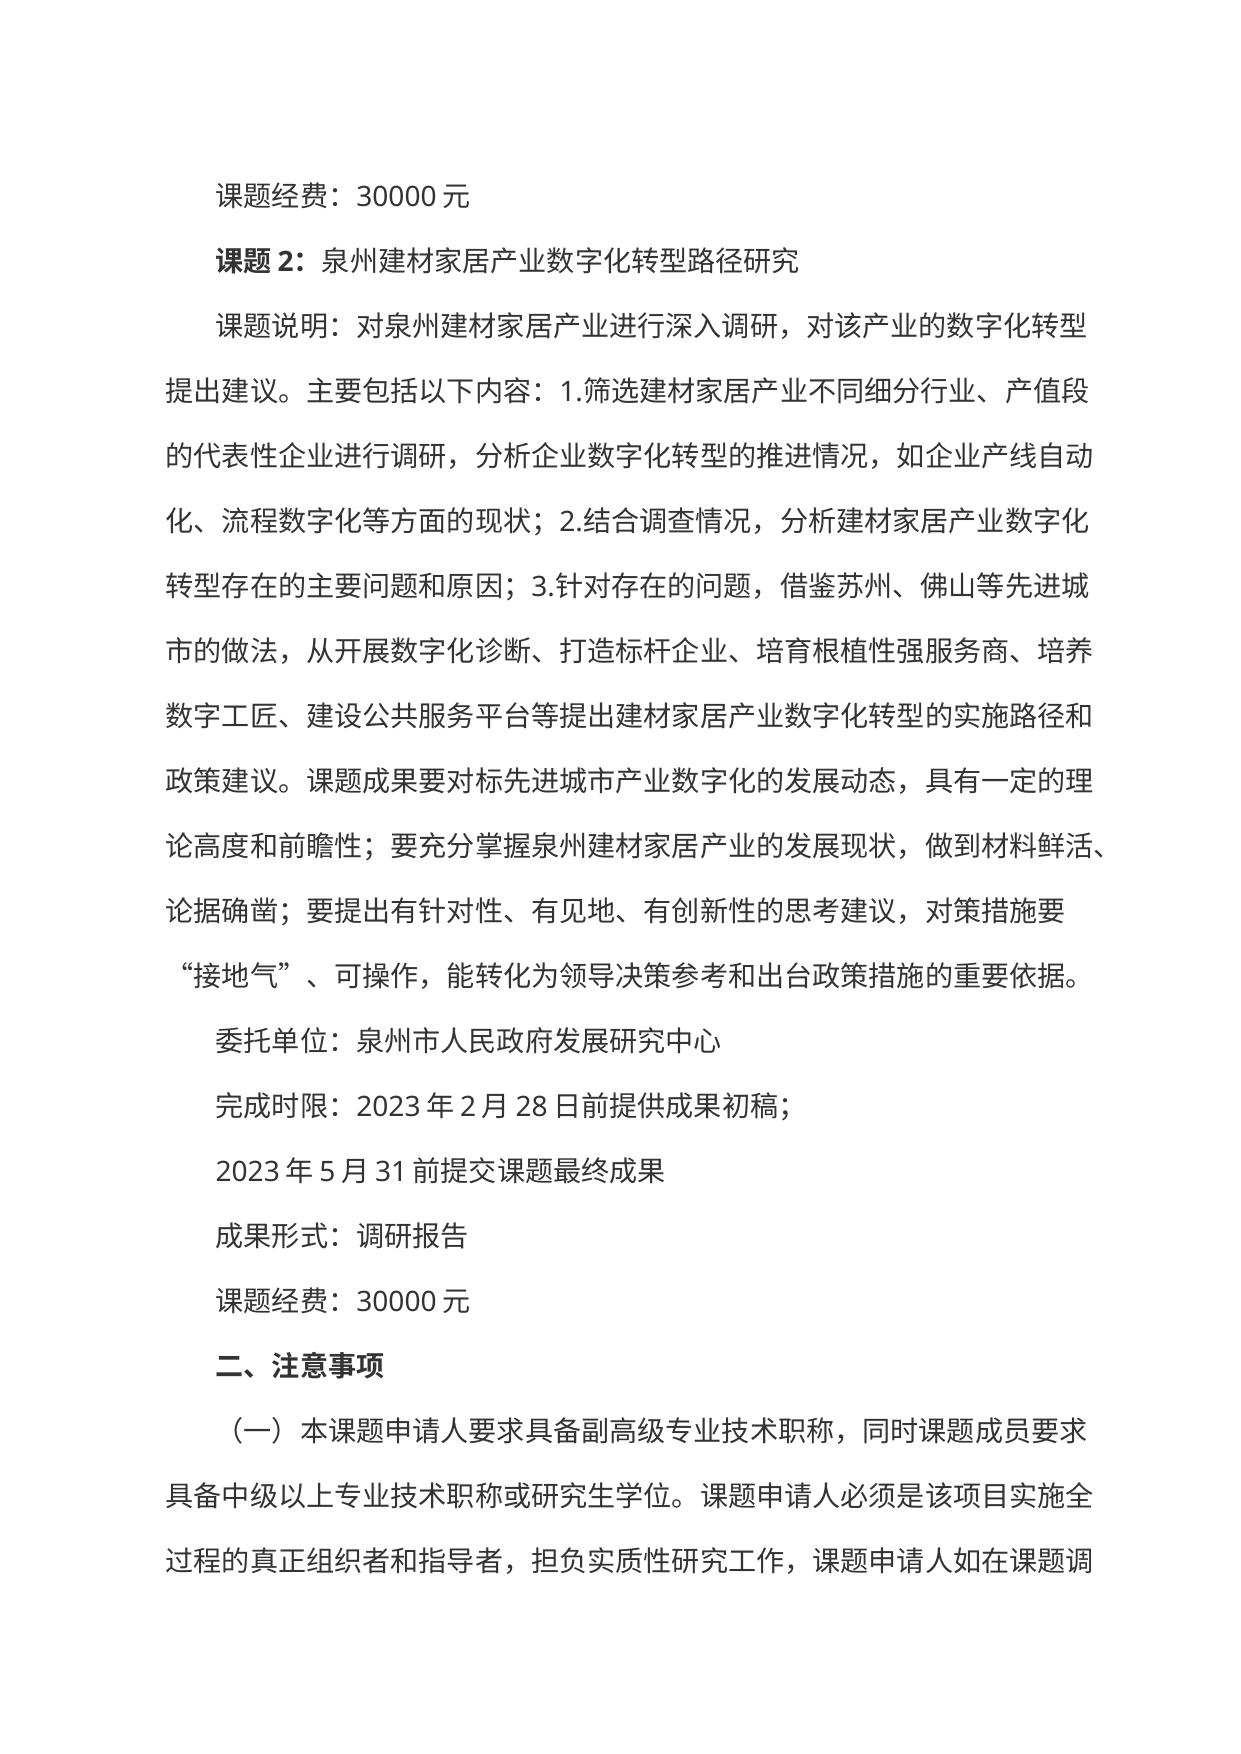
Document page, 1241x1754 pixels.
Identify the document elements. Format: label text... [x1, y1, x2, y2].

text 2023年5月31前提交课题最终成果 [165, 1137, 1110, 1202]
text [165, 1397, 1110, 1592]
text 委托单位：泉州市人民政府发展研究中心 [165, 1007, 1110, 1072]
text 课题说明：对泉州建材家居产业进行深入调研，对该产业的数字化转型提出建议。主要包括以下内容：1.筛选建材家居产业不同细分行业、产值段的代表性企业进行调研，分析企业数字化转型的推进情况，如企业产线自动化、流程数字化等方面的现状；2.结合调查情况，分析建材家居产业数字化转型存在的主要问题和原因；3.针对存在的问题，借鉴苏州、佛山等先进城市的做法，从开展数字化诊断、打造标杆企业、培育根植性强服务商、培养数字工匠、建设公共服务平台等提出建材家居产业数字化转型的实施路径和政策建议。课题成果要对标先进城市产业数字化的发展动态，具有一定的理论高度和前瞻性；要充分掌握泉州建材家居产业的发展现状，做到材料鲜活、论据确凿；要提出有针对性、有见地、有创新性的思考建议，对策措施要“接地气”、可操作，能转化为领导决策参考和出台政策措施的重要依据。 [165, 292, 1110, 1007]
text 课题2：泉州建材家居产业数字化转型路径研究 [165, 227, 1110, 292]
text 课题经费：30000元 [165, 1267, 1110, 1332]
text 课题经费：30000元 [165, 162, 1110, 227]
text 成果形式：调研报告 [165, 1202, 1110, 1267]
text 完成时限：2023年2月28日前提供成果初稿； [165, 1072, 1110, 1137]
text 二、注意事项 [165, 1332, 1110, 1397]
